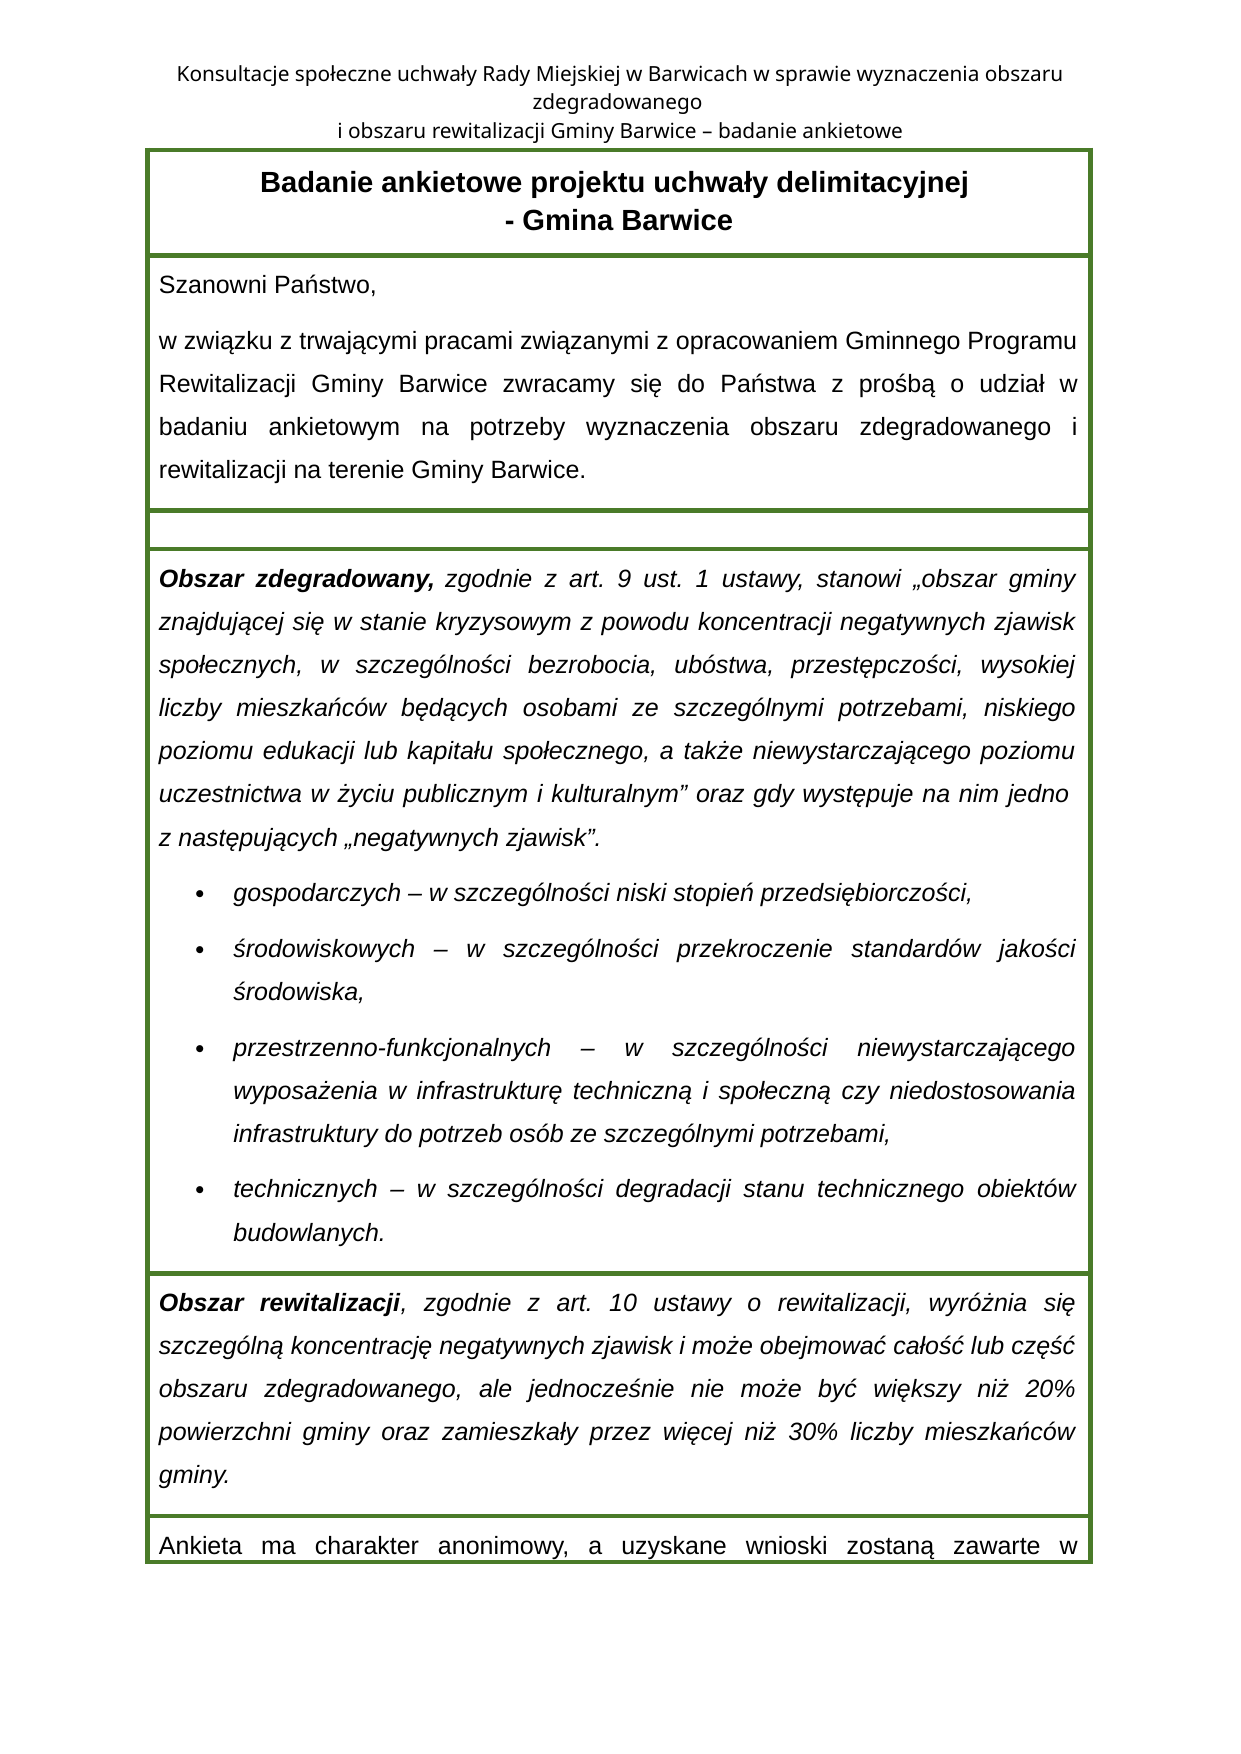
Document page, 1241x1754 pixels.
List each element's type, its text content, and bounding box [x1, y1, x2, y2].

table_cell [150, 1518, 1088, 1559]
table_cell Obszar zdegradowany, zgodnie z art. 9 ust. 1 ustawy, stanowi „obszar gminy znajdującej się w stanie kryzysowym z powodu koncentracji negatywnych zjawisk społecznych, w szczególności bezrobocia, ubóstwa, przestępczości, wysokiej liczby mieszkańców będących osobami ze szczególnymi potrzebami, niskiego poziomu edukacji lub kapitału społecznego, a także niewystarczającego poziomu uczestnictwa w życiu publicznym i kulturalnym” oraz gdy występuje na nim jedno z następujących „negatywnych zjawisk”. gospodarczych – w szczególności niski stopień przedsiębiorczości, środowiskowych – w szczególności przekroczenie standardów jakości środowiska, przestrzenno-funkcjonalnych – w szczególności niewystarczającego wyposażenia w infrastrukturę techniczną i społeczną czy niedostosowania infrastruktury do potrzeb osób ze szczególnymi potrzebami, technicznych – w szczególności degradacji stanu technicznego obiektów budowlanych. [150, 551, 1088, 1271]
table_cell [150, 513, 1088, 547]
table_header Badanie ankietowe projektu uchwały delimitacyjnej - Gmina Barwice [150, 152, 1088, 253]
table_cell Obszar rewitalizacji, zgodnie z art. 10 ustawy o rewitalizacji, wyróżnia się szczególną koncentrację negatywnych zjawisk i może obejmować całość lub część obszaru zdegradowanego, ale jednocześnie nie może być większy niż 20% powierzchni gminy oraz zamieszkały przez więcej niż 30% liczby mieszkańców gminy. [150, 1276, 1088, 1514]
table_cell Szanowni Państwo, w związku z trwającymi pracami związanymi z opracowaniem Gminnego Programu Rewitalizacji Gminy Barwice zwracamy się do Państwa z prośbą o udział w badaniu ankietowym na potrzeby wyznaczenia obszaru zdegradowanego i rewitalizacji na terenie Gminy Barwice. [150, 258, 1088, 508]
